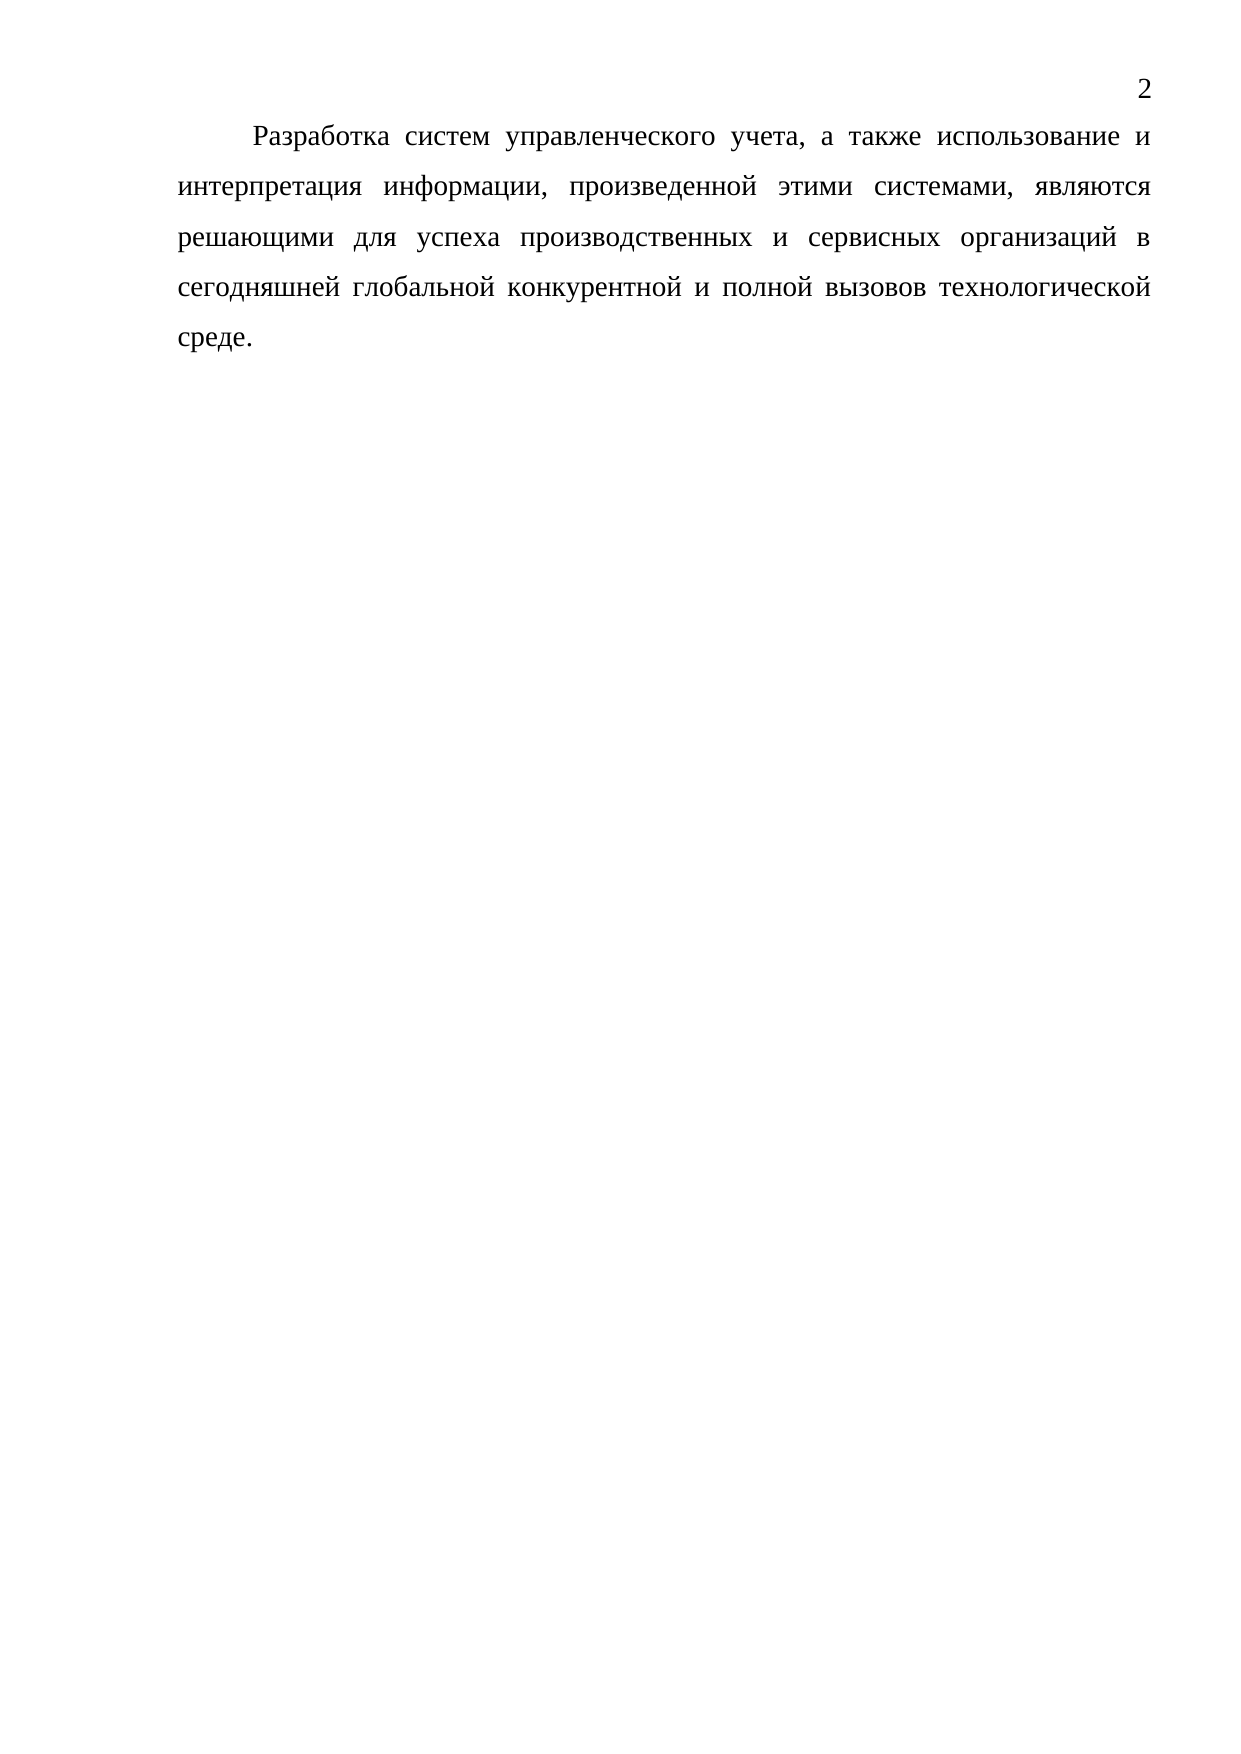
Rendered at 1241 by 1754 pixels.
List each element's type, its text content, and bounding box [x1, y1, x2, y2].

text Разработка систем управленческого учета, а также использование и интерпретация информации, произведенной этими системами, являются решающими для успеха производственных и сервисных организаций в сегодняшней глобальной конкурентной и полной вызовов технологической среде. [177, 118, 1152, 353]
